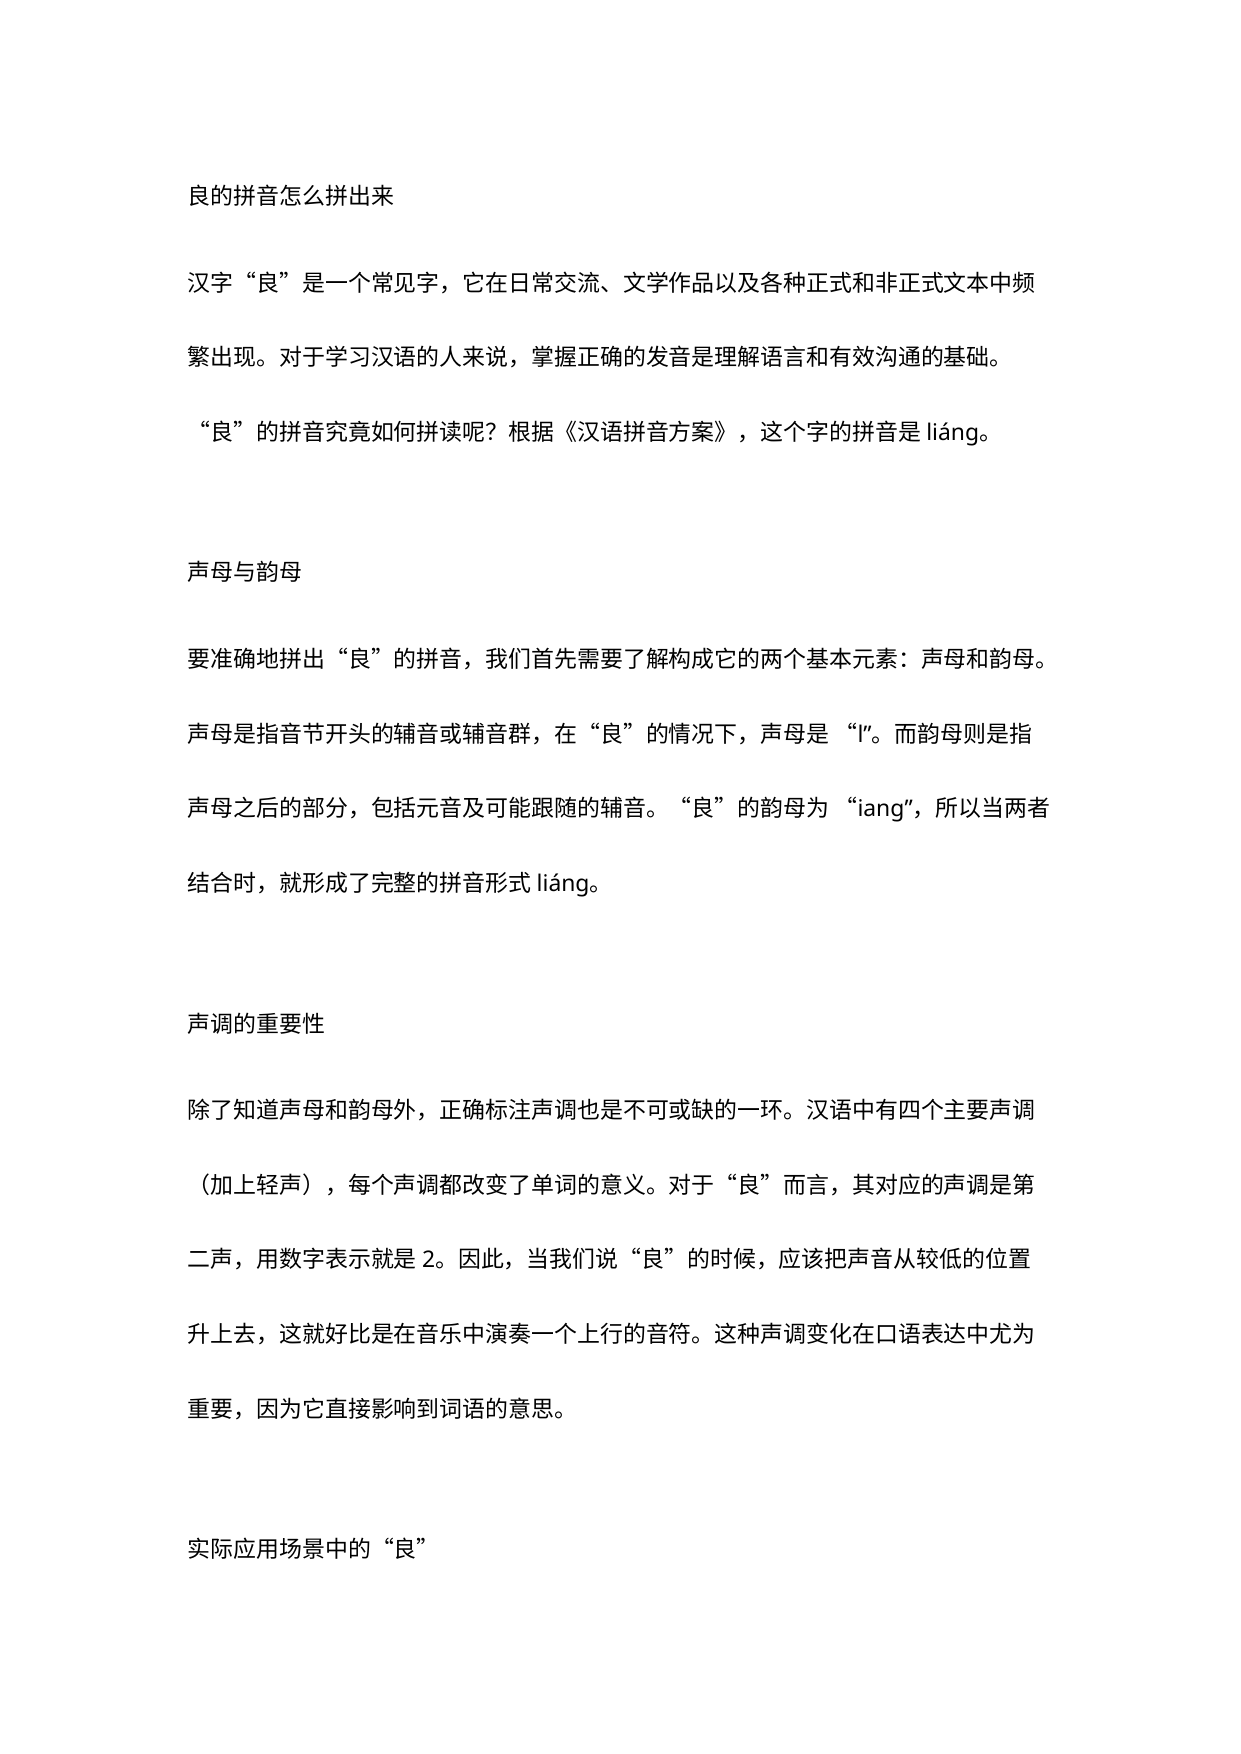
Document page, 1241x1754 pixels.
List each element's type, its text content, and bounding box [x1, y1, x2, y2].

text 良的拼音怎么拼出来 [187, 162, 1053, 227]
text 声调的重要性 [187, 989, 1053, 1054]
text 实际应用场景中的“良” [187, 1515, 1053, 1580]
text 要准确地拼出“良”的拼音，我们首先需要了解构成它的两个基本元素：声母和韵母。声母是指音节开头的辅音或辅音群，在“良”的情况下，声母是 “l”。而韵母则是指声母之后的部分，包括元音及可能跟随的辅音。“良”的韵母为 “iang”，所以当两者结合时，就形成了完整的拼音形式 liáng。 [187, 625, 1053, 914]
text 除了知道声母和韵母外，正确标注声调也是不可或缺的一环。汉语中有四个主要声调（加上轻声），每个声调都改变了单词的意义。对于“良”而言，其对应的声调是第二声，用数字表示就是 2。因此，当我们说“良”的时候，应该把声音从较低的位置升上去，这就好比是在音乐中演奏一个上行的音符。这种声调变化在口语表达中尤为重要，因为它直接影响到词语的意思。 [187, 1076, 1053, 1440]
text 汉字“良”是一个常见字，它在日常交流、文学作品以及各种正式和非正式文本中频繁出现。对于学习汉语的人来说，掌握正确的发音是理解语言和有效沟通的基础。“良”的拼音究竟如何拼读呢？根据《汉语拼音方案》，这个字的拼音是 liáng。 [187, 248, 1053, 463]
text 声母与韵母 [187, 538, 1053, 603]
